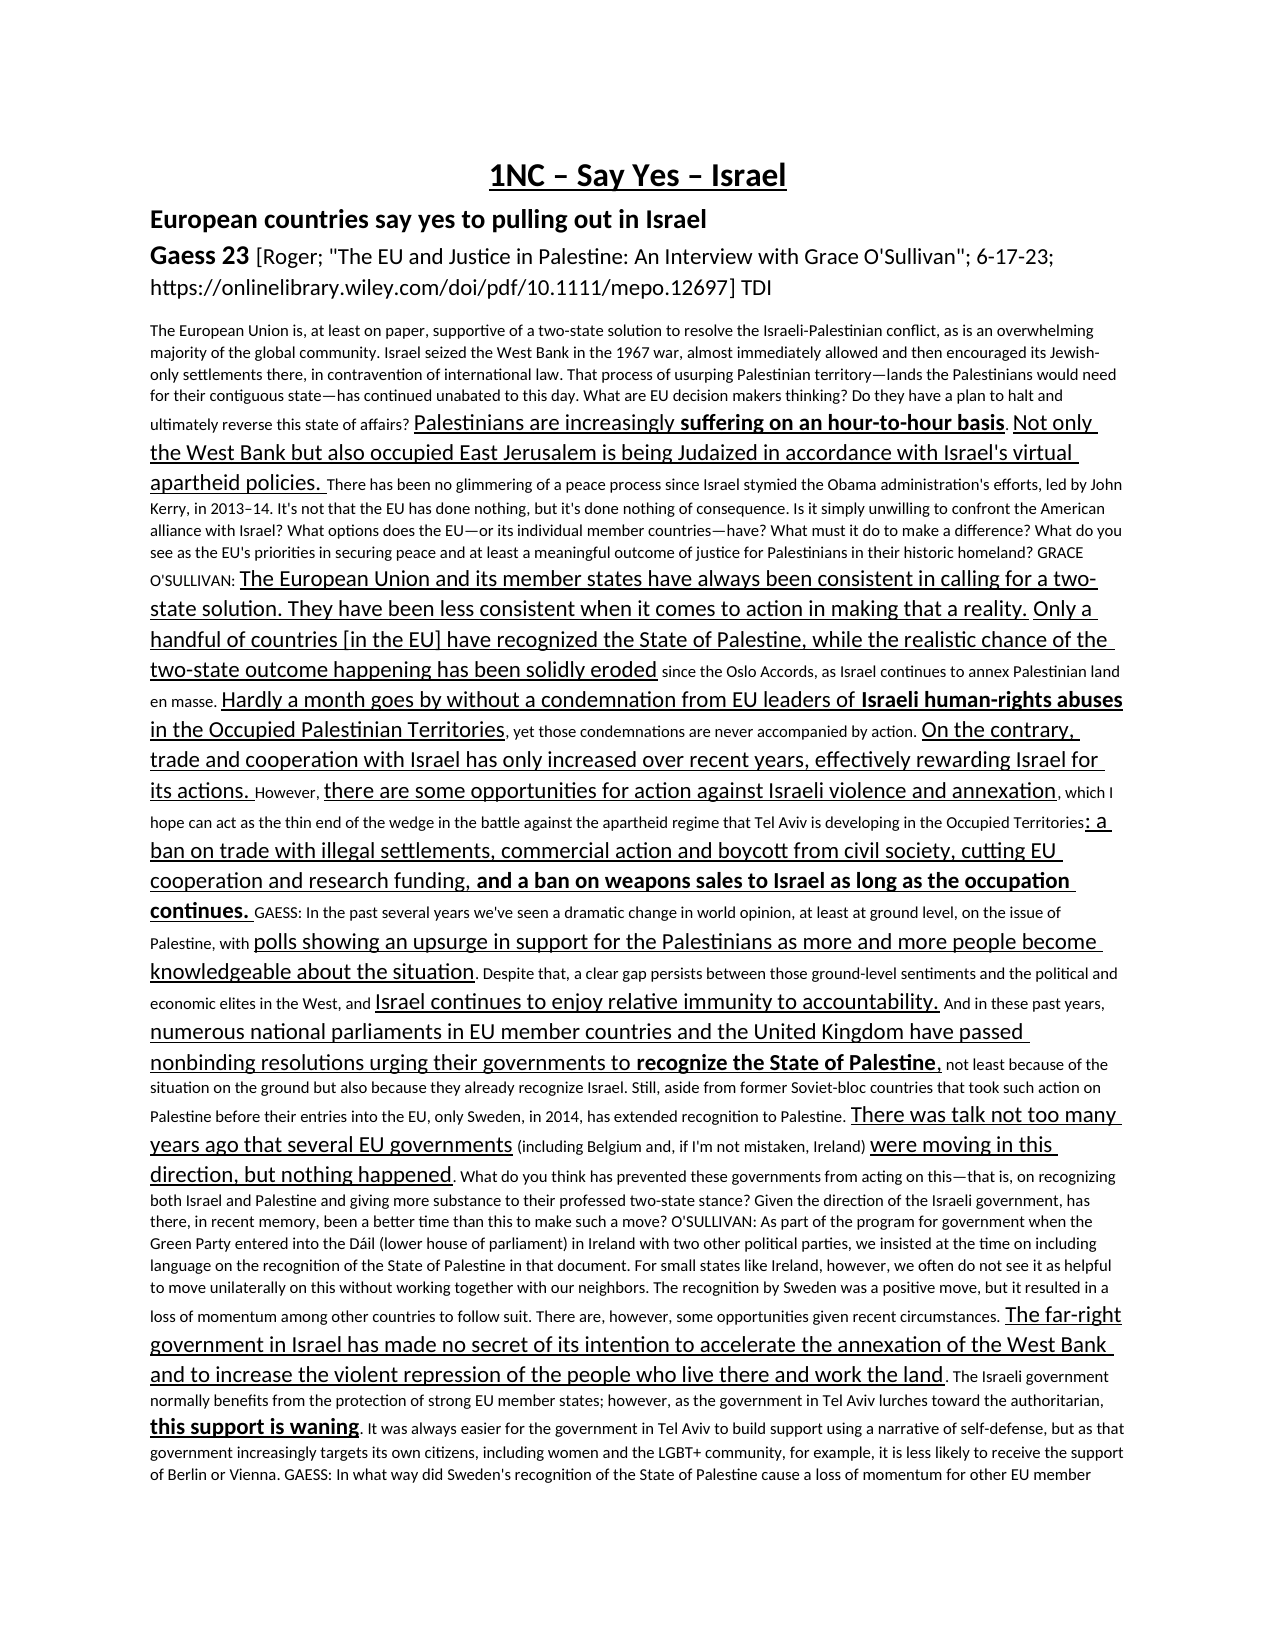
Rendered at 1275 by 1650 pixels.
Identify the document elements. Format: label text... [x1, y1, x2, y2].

subtitle European countries say yes to pulling out in Israel [150, 202, 1125, 235]
subtitle 1NC – Say Yes – Israel [150, 154, 1125, 195]
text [150, 320, 1125, 1484]
text Gaess 23 [Roger; "The EU and Justice in Palestine: An Interview with Grace O'Sullivan"; 6-17-23; https://onlinelibrary.wiley.com/doi/pdf/10.1111/mepo.12697] TDI [150, 238, 1125, 301]
